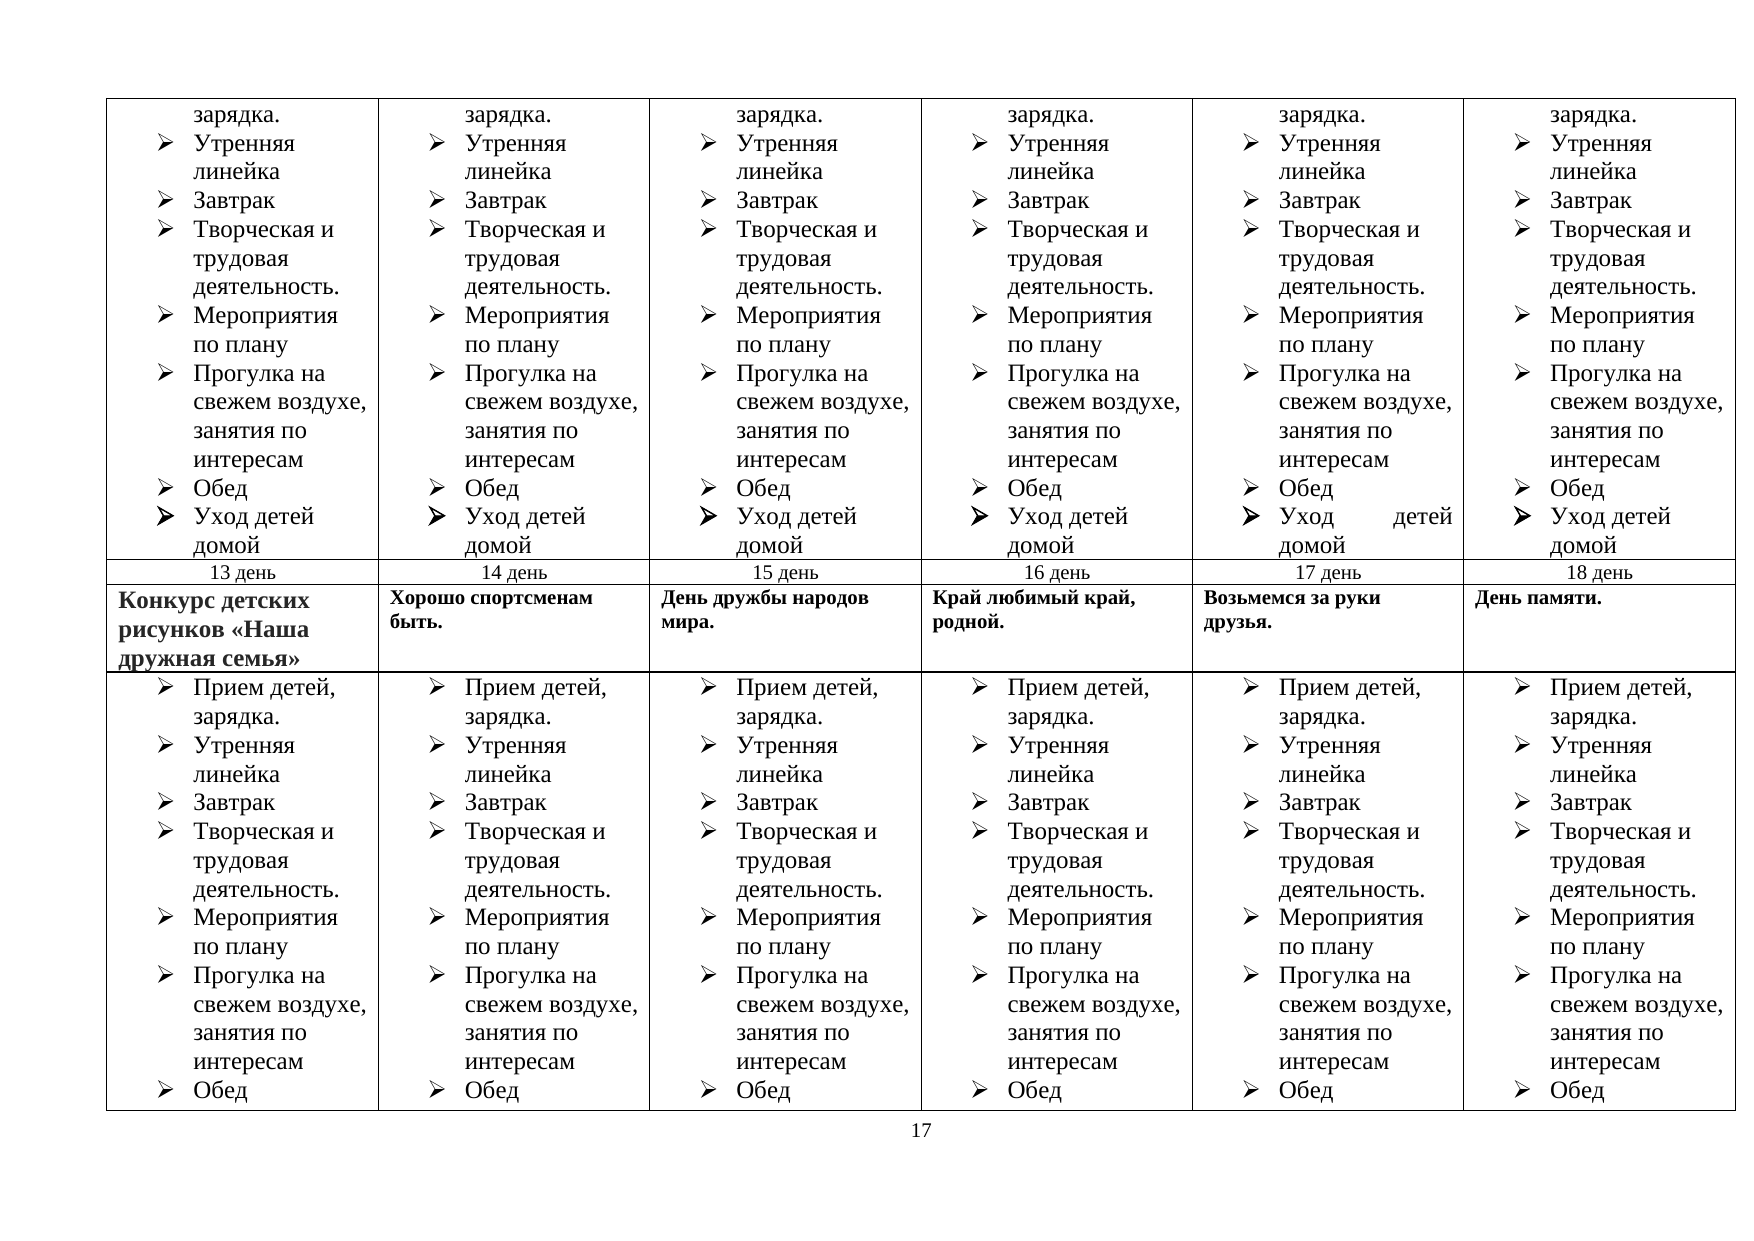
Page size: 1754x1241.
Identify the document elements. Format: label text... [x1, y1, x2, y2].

table_cell 13 день [107, 560, 378, 584]
table_cell 18 день [1464, 560, 1735, 584]
table_cell 15 день [650, 560, 921, 584]
table_cell Возьмемся за руки друзья. [1193, 585, 1463, 671]
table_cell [650, 673, 921, 1110]
table_cell Край любимый край, родной. [922, 585, 1192, 671]
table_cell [1464, 99, 1735, 559]
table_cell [379, 673, 649, 1110]
table_cell 14 день [379, 560, 649, 584]
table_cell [1464, 673, 1735, 1110]
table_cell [107, 99, 378, 559]
table_cell 17 день [1193, 560, 1463, 584]
table_cell Хорошо спортсменам быть. [379, 585, 649, 671]
table_cell Конкурс детских рисунков «Наша дружная семья» [300, 585, 378, 671]
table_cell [107, 673, 378, 1110]
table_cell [1193, 99, 1463, 559]
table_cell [379, 99, 649, 559]
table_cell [922, 99, 1192, 559]
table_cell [650, 99, 921, 559]
table_cell День дружбы народов мира. [650, 585, 921, 671]
table_cell День памяти. [1464, 585, 1735, 671]
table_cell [1193, 673, 1463, 1110]
table_cell 16 день [922, 560, 1192, 584]
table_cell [922, 673, 1192, 1110]
